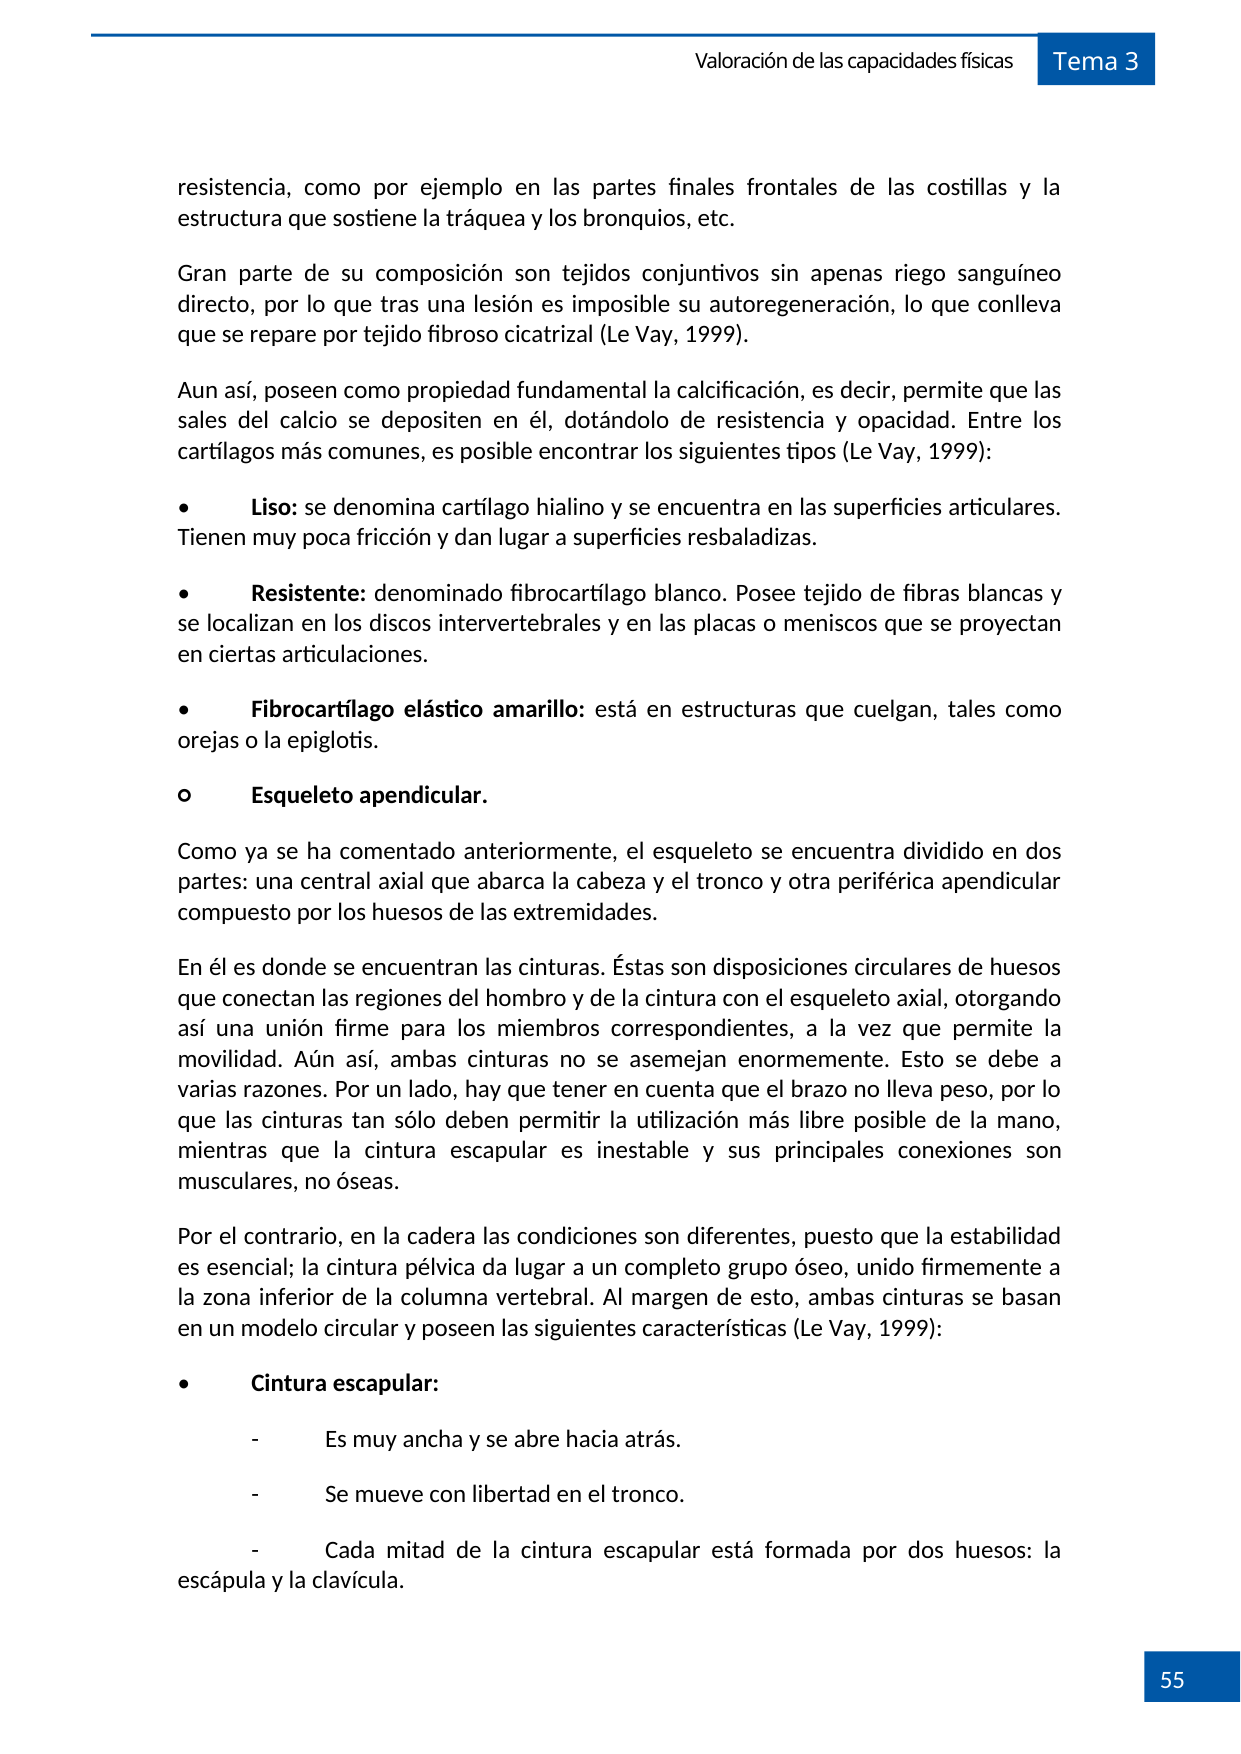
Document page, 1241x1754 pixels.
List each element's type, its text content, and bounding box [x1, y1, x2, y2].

text Como ya se ha comentado anteriormente, el esqueleto se encuentra dividido en dos partes: una central axial que abarca la cabeza y el tronco y otra periférica apendicular compuesto por los huesos de las extremidades. [177, 835, 1063, 926]
text • Resistente: denominado fibrocartílago blanco. Posee tejido de fibras blancas y se localizan en los discos intervertebrales y en las placas o meniscos que se proyectan en ciertas articulaciones. [177, 577, 1063, 668]
text En él es donde se encuentran las cinturas. Éstas son disposiciones circulares de huesos que conectan las regiones del hombro y de la cintura con el esqueleto axial, otorgando así una unión firme para los miembros correspondientes, a la vez que permite la movilidad. Aún así, ambas cinturas no se asemejan enormemente. Esto se debe a varias razones. Por un lado, hay que tener en cuenta que el brazo no lleva peso, por lo que las cinturas tan sólo deben permitir la utilización más libre posible de la mano, mientras que la cintura escapular es inestable y sus principales conexiones son musculares, no óseas. [177, 951, 1063, 1196]
text • Fibrocartílago elástico amarillo: está en estructuras que cuelgan, tales como orejas o la epiglotis. [177, 693, 1063, 754]
text - Se mueve con libertad en el tronco. [177, 1479, 1063, 1509]
text • Cintura escapular: [177, 1368, 1063, 1398]
text - Es muy ancha y se abre hacia atrás. [177, 1423, 1063, 1454]
text Por el contrario, en la cadera las condiciones son diferentes, puesto que la estabilidad es esencial; la cintura pélvica da lugar a un completo grupo óseo, unido firmemente a la zona inferior de la columna vertebral. Al margen de esto, ambas cinturas se basan en un modelo circular y poseen las siguientes características (Le Vay, 1999): [177, 1221, 1063, 1343]
text • Liso: se denomina cartílago hialino y se encuentra en las superficies articulares. Tienen muy poca fricción y dan lugar a superficies resbaladizas. [177, 491, 1063, 552]
text ○ Esqueleto apendicular. [177, 779, 1063, 810]
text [177, 171, 1063, 232]
text Aun así, poseen como propiedad fundamental la calcificación, es decir, permite que las sales del calcio se depositen en él, dotándolo de resistencia y opacidad. Entre los cartílagos más comunes, es posible encontrar los siguientes tipos (Le Vay, 1999): [177, 374, 1063, 466]
text Gran parte de su composición son tejidos conjuntivos sin apenas riego sanguíneo directo, por lo que tras una lesión es imposible su autoregeneración, lo que conlleva que se repare por tejido fibroso cicatrizal (Le Vay, 1999). [177, 257, 1063, 349]
text - Cada mitad de la cintura escapular está formada por dos huesos: la escápula y la clavícula. [177, 1534, 1063, 1595]
